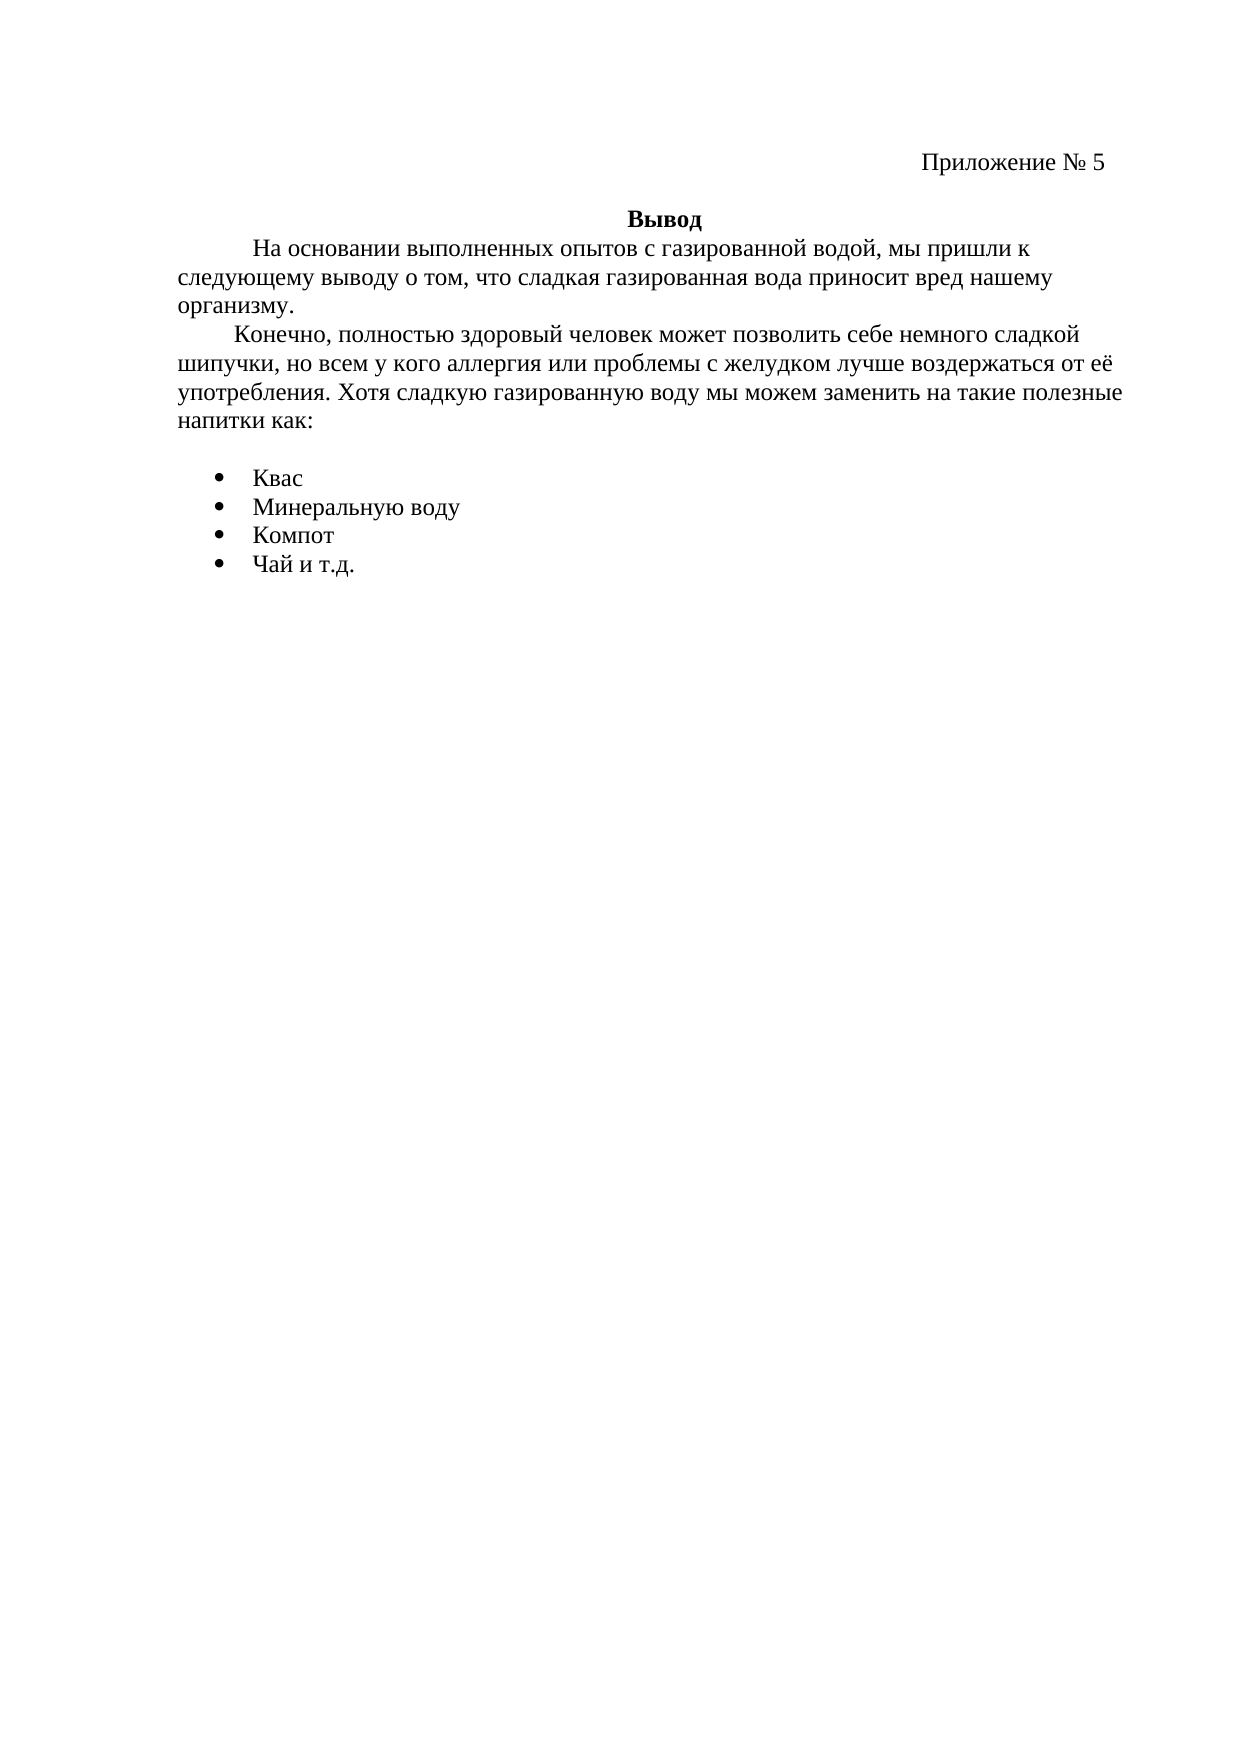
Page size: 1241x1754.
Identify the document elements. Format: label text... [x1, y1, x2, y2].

text На основании выполненных опытов с газированной водой, мы пришли к следующему выводу о том, что сладкая газированная вода приносит вред нашему организму. [177, 233, 1152, 319]
list Квас [215, 463, 1152, 492]
list Компот [215, 521, 1152, 549]
text Приложение № 5 [177, 147, 1152, 176]
text Конечно, полностью здоровый человек может позволить себе немного сладкой шипучки, но всем у кого аллергия или проблемы с желудком лучше воздержаться от её употребления. Хотя сладкую газированную воду мы можем заменить на такие полезные напитки как: [177, 319, 1152, 434]
text Вывод [177, 204, 1152, 233]
list Чай и т.д. [215, 549, 1152, 578]
list Минеральную воду [215, 492, 1152, 521]
